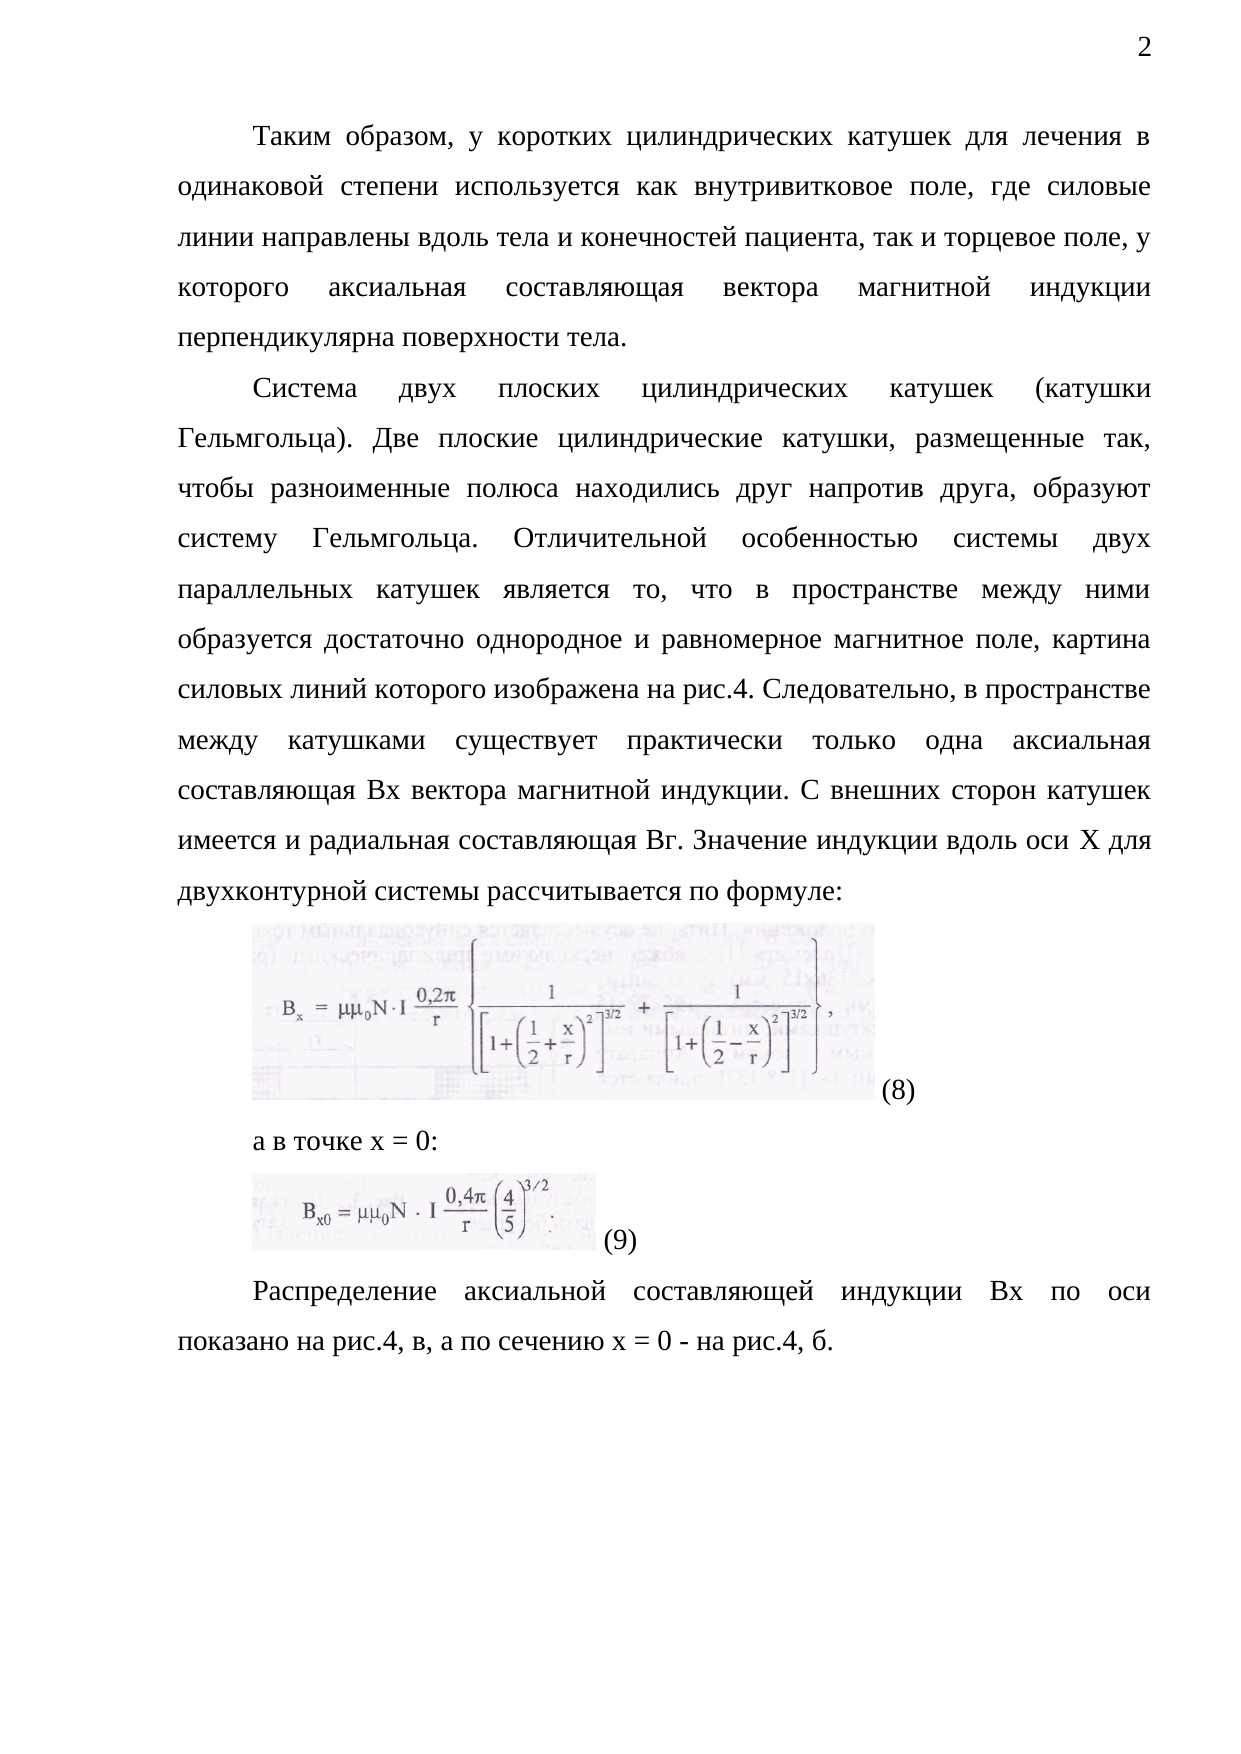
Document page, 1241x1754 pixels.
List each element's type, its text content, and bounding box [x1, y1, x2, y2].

text Таким образом, у коротких цилиндрических катушек для лечения в одинаковой степени используется как внутривитковое поле, где силовые линии направлены вдоль тела и конечностей пациента, так и торцевое поле, у которого аксиальная составляющая вектора магнитной индукции перпендикулярна поверхности тела. [177, 118, 1152, 353]
text Распределение аксиальной составляющей индукции Вх по оси показано на рис.4, в, а по сечению х = 0 - на рис.4, б. [177, 1273, 1152, 1357]
text Система двух плоских цилиндрических катушек (катушки Гельмгольца). Две плоские цилиндрические катушки, размещенные так, чтобы разноименные полюса находились друг напротив друга, образуют систему Гельмгольца. Отличительной особенностью системы двух параллельных катушек является то, что в пространстве между ними образуется достаточно однородное и равномерное магнитное поле, картина силовых линий которого изображена на рис.4. Следовательно, в пространстве между катушками существует практически только одна аксиальная составляющая Вх вектора магнитной индукции. С внешних сторон катушек имеется и радиальная составляющая Вг. Значение индукции вдоль оси X для двухконтурной системы рассчитывается по формуле: [177, 370, 1152, 906]
picture [252, 1173, 596, 1250]
text а в точке х = 0: [177, 1123, 1152, 1156]
picture [252, 923, 875, 1100]
